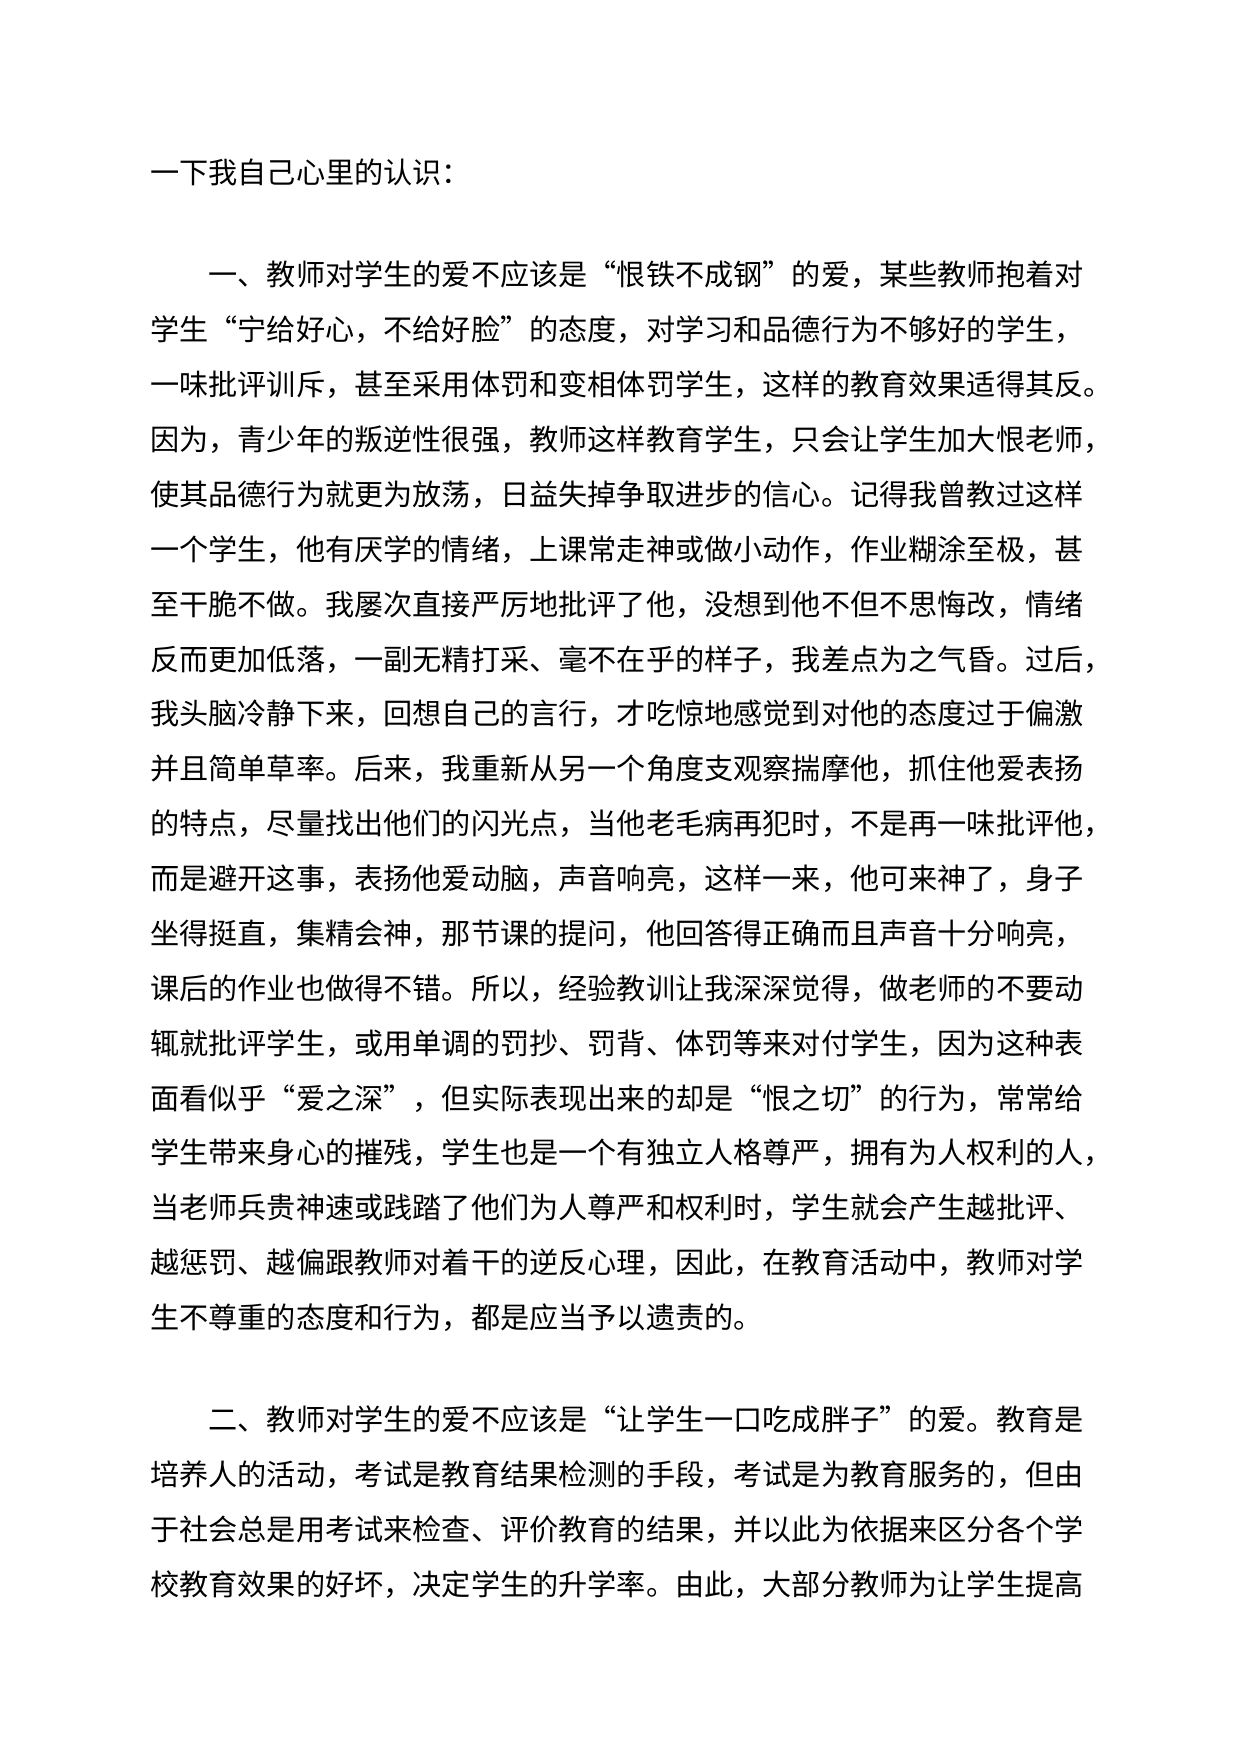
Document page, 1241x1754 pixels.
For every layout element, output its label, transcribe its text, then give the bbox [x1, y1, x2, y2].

text 一、教师对学生的爱不应该是“恨铁不成钢”的爱，某些教师抱着对学生“宁给好心，不给好脸”的态度，对学习和品德行为不够好的学生，一味批评训斥，甚至采用体罚和变相体罚学生，这样的教育效果适得其反。因为，青少年的叛逆性很强，教师这样教育学生，只会让学生加大恨老师，使其品德行为就更为放荡，日益失掉争取进步的信心。记得我曾教过这样一个学生，他有厌学的情绪，上课常走神或做小动作，作业糊涂至极，甚至干脆不做。我屡次直接严厉地批评了他，没想到他不但不思悔改，情绪反而更加低落，一副无精打采、毫不在乎的样子，我差点为之气昏。过后，我头脑冷静下来，回想自己的言行，才吃惊地感觉到对他的态度过于偏激并且简单草率。后来，我重新从另一个角度支观察揣摩他，抓住他爱表扬的特点，尽量找出他们的闪光点，当他老毛病再犯时，不是再一味批评他，而是避开这事，表扬他爱动脑，声音响亮，这样一来，他可来神了，身子坐得挺直，集精会神，那节课的提问，他回答得正确而且声音十分响亮，课后的作业也做得不错。所以，经验教训让我深深觉得，做老师的不要动辄就批评学生，或用单调的罚抄、罚背、体罚等来对付学生，因为这种表面看似乎“爱之深”，但实际表现出来的却是“恨之切”的行为，常常给学生带来身心的摧残，学生也是一个有独立人格尊严，拥有为人权利的人，当老师兵贵神速或践踏了他们为人尊严和权利时，学生就会产生越批评、越惩罚、越偏跟教师对着干的逆反心理，因此，在教育活动中，教师对学生不尊重的态度和行为，都是应当予以遗责的。 [150, 252, 1090, 1337]
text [150, 150, 1090, 192]
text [150, 1397, 1090, 1603]
